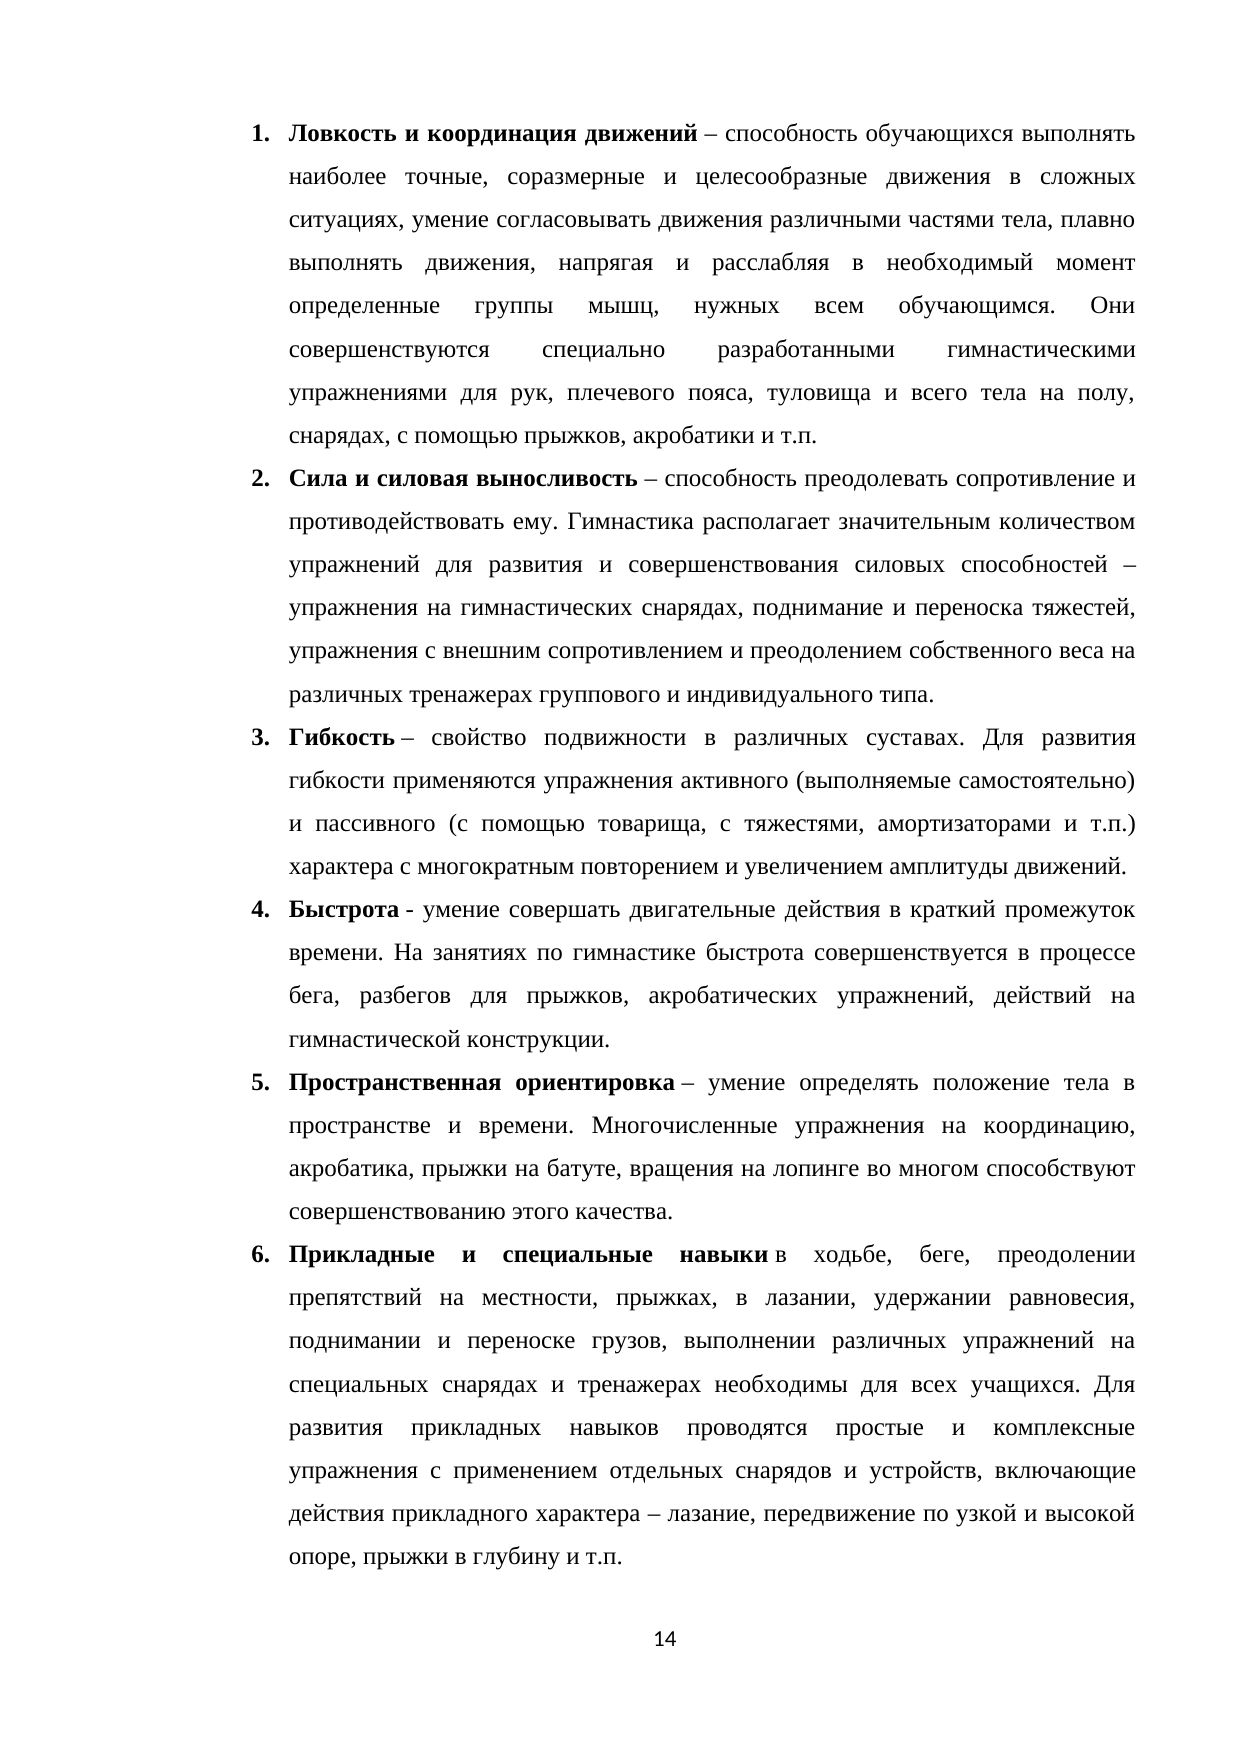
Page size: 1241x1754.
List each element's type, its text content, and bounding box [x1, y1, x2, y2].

list Гибкость – свойство подвижности в различных суставах. Для развития гибкости применяются упражнения активного (выполняемые самостоятельно) и пассивного (с помощью товарища, с тяжестями, амортизаторами и т.п.) характера с многократным повторением и увеличением амплитуды движений. [251, 722, 1136, 880]
list Быстрота - умение совершать двигательные действия в краткий промежуток времени. На занятиях по гимнастике быстрота совершенствуется в процессе бега, разбегов для прыжков, акробатических упражнений, действий на гимнастической конструкции. [251, 894, 1136, 1052]
list Пространственная ориентировка – умение определять положение тела в пространстве и времени. Многочисленные упражнения на координацию, акробатика, прыжки на батуте, вращения на лопинге во многом способствуют совершенствованию этого качества. [251, 1067, 1136, 1225]
list Сила и силовая выносливость – способность преодолевать сопротивление и противодействовать ему. Гимнастика располагает значительным количеством упражнений для развития и совершенствования силовых способностей – упражнения на гимнастических снарядах, поднимание и переноска тяжестей, упражнения с внешним сопротивлением и преодолением собственного веса на различных тренажерах группового и индивидуального типа. [251, 463, 1136, 707]
list Ловкость и координация движений – способность обучающихся выполнять наиболее точные, соразмерные и целесообразные движения в сложных ситуациях, умение согласовывать движения различными частями тела, плавно выполнять движения, напрягая и расслабляя в необходимый момент определенные группы мышц, нужных всем обучающимся. Они совершенствуются специально разработанными гимнастическими упражнениями для рук, плечевого пояса, туловища и всего тела на полу, снарядах, с помощью прыжков, акробатики и т.п. [251, 118, 1136, 449]
list Прикладные и специальные навыки в ходьбе, беге, преодолении препятствий на местности, прыжках, в лазании, удержании равновесия, поднимании и переноске грузов, выполнении различных упражнений на специальных снарядах и тренажерах необходимы для всех учащихся. Для развития прикладных навыков проводятся простые и комплексные упражнения с применением отдельных снарядов и устройств, включающие действия прикладного характера – лазание, передвижение по узкой и высокой опоре, прыжки в глубину и т.п. [251, 1239, 1136, 1570]
